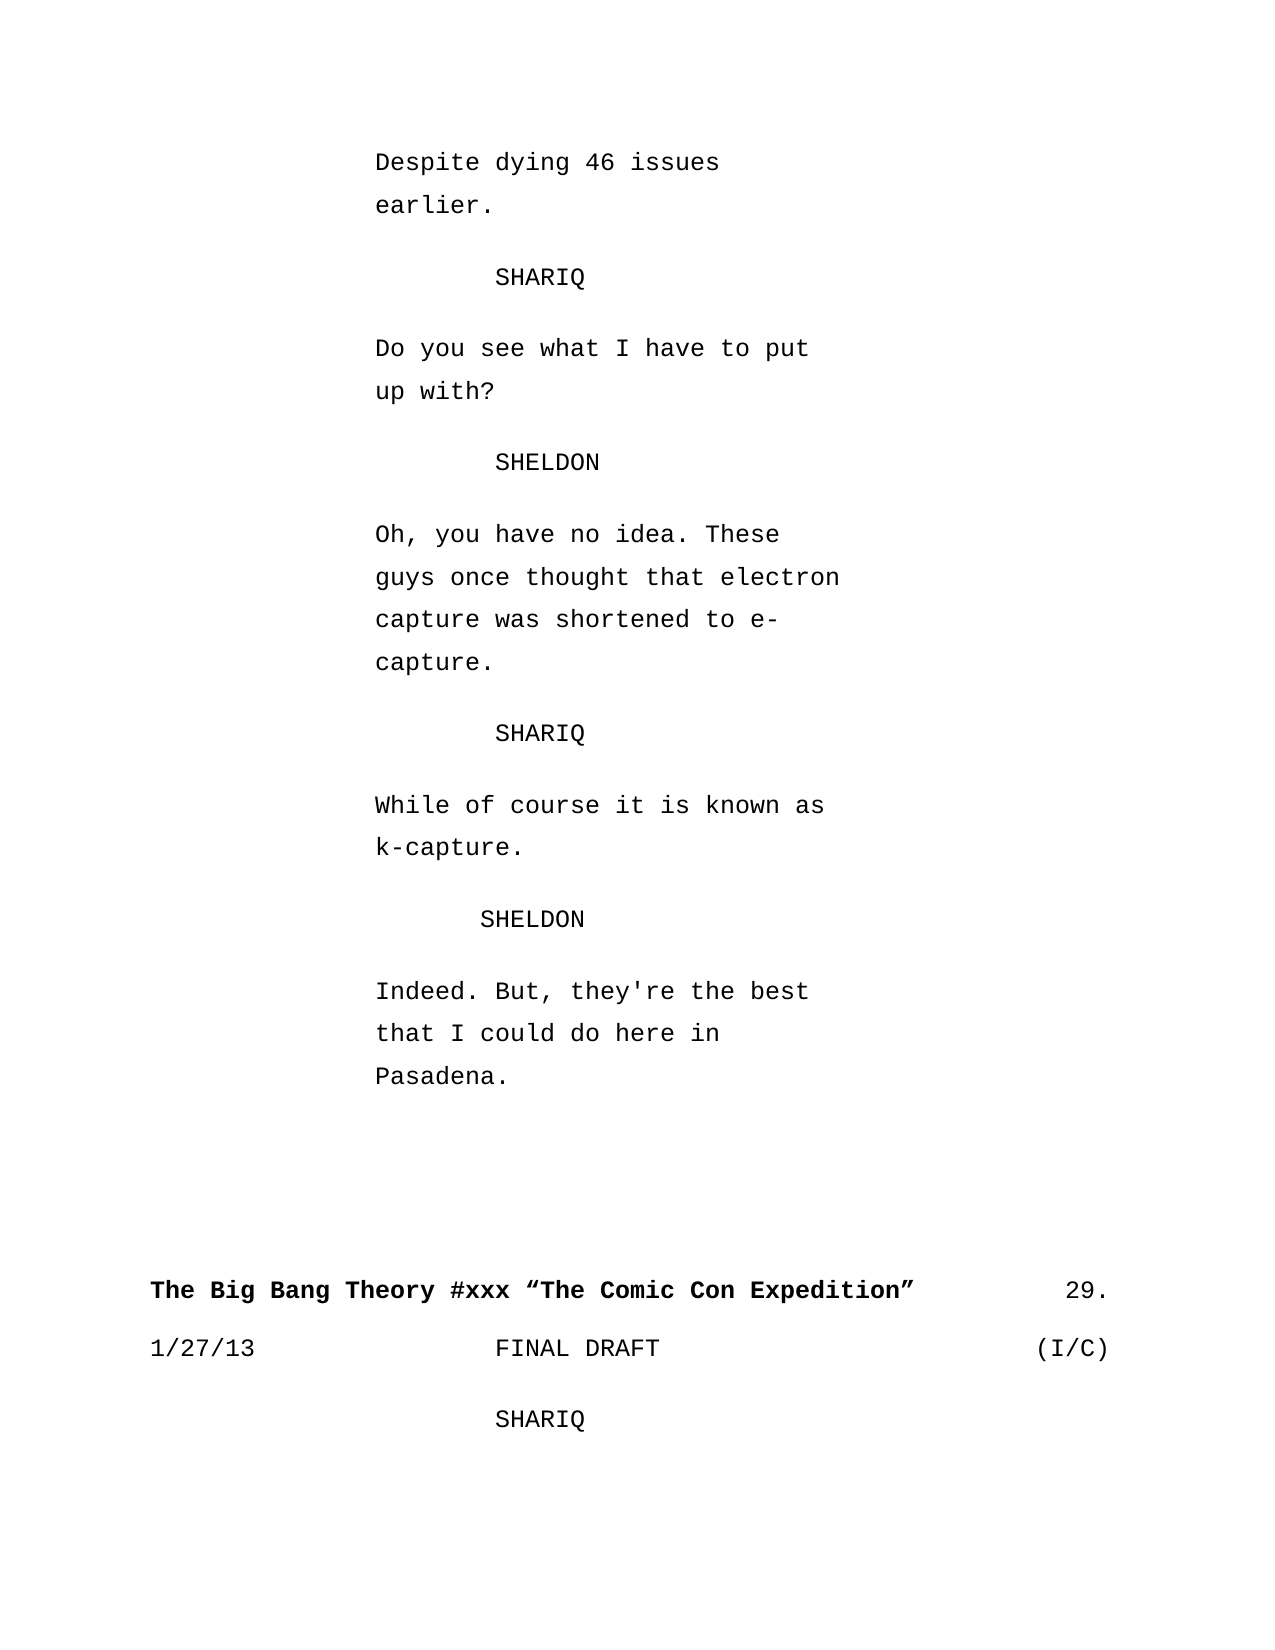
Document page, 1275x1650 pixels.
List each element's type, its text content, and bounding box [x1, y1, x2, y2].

text Indeed. But, they're the best that I could do here in Pasadena. [375, 978, 843, 1092]
text Despite dying 46 issues earlier. [375, 150, 843, 221]
text SHARIQ [255, 1407, 825, 1435]
text While of course it is known as k-capture. [375, 792, 825, 863]
text SHELDON [255, 450, 825, 478]
text 1/27/13 FINAL DRAFT (I/C) [150, 1335, 1125, 1364]
text SHARIQ [255, 264, 825, 292]
text Oh, you have no idea. These guys once thought that electron capture was shortened to e-capture. [375, 522, 843, 677]
text SHELDON [255, 907, 825, 935]
text SHARIQ [255, 721, 825, 749]
text Do you see what I have to put up with? [375, 336, 825, 407]
text The Big Bang Theory #xxx “The Comic Con Expedition” 29. [150, 1278, 1125, 1306]
